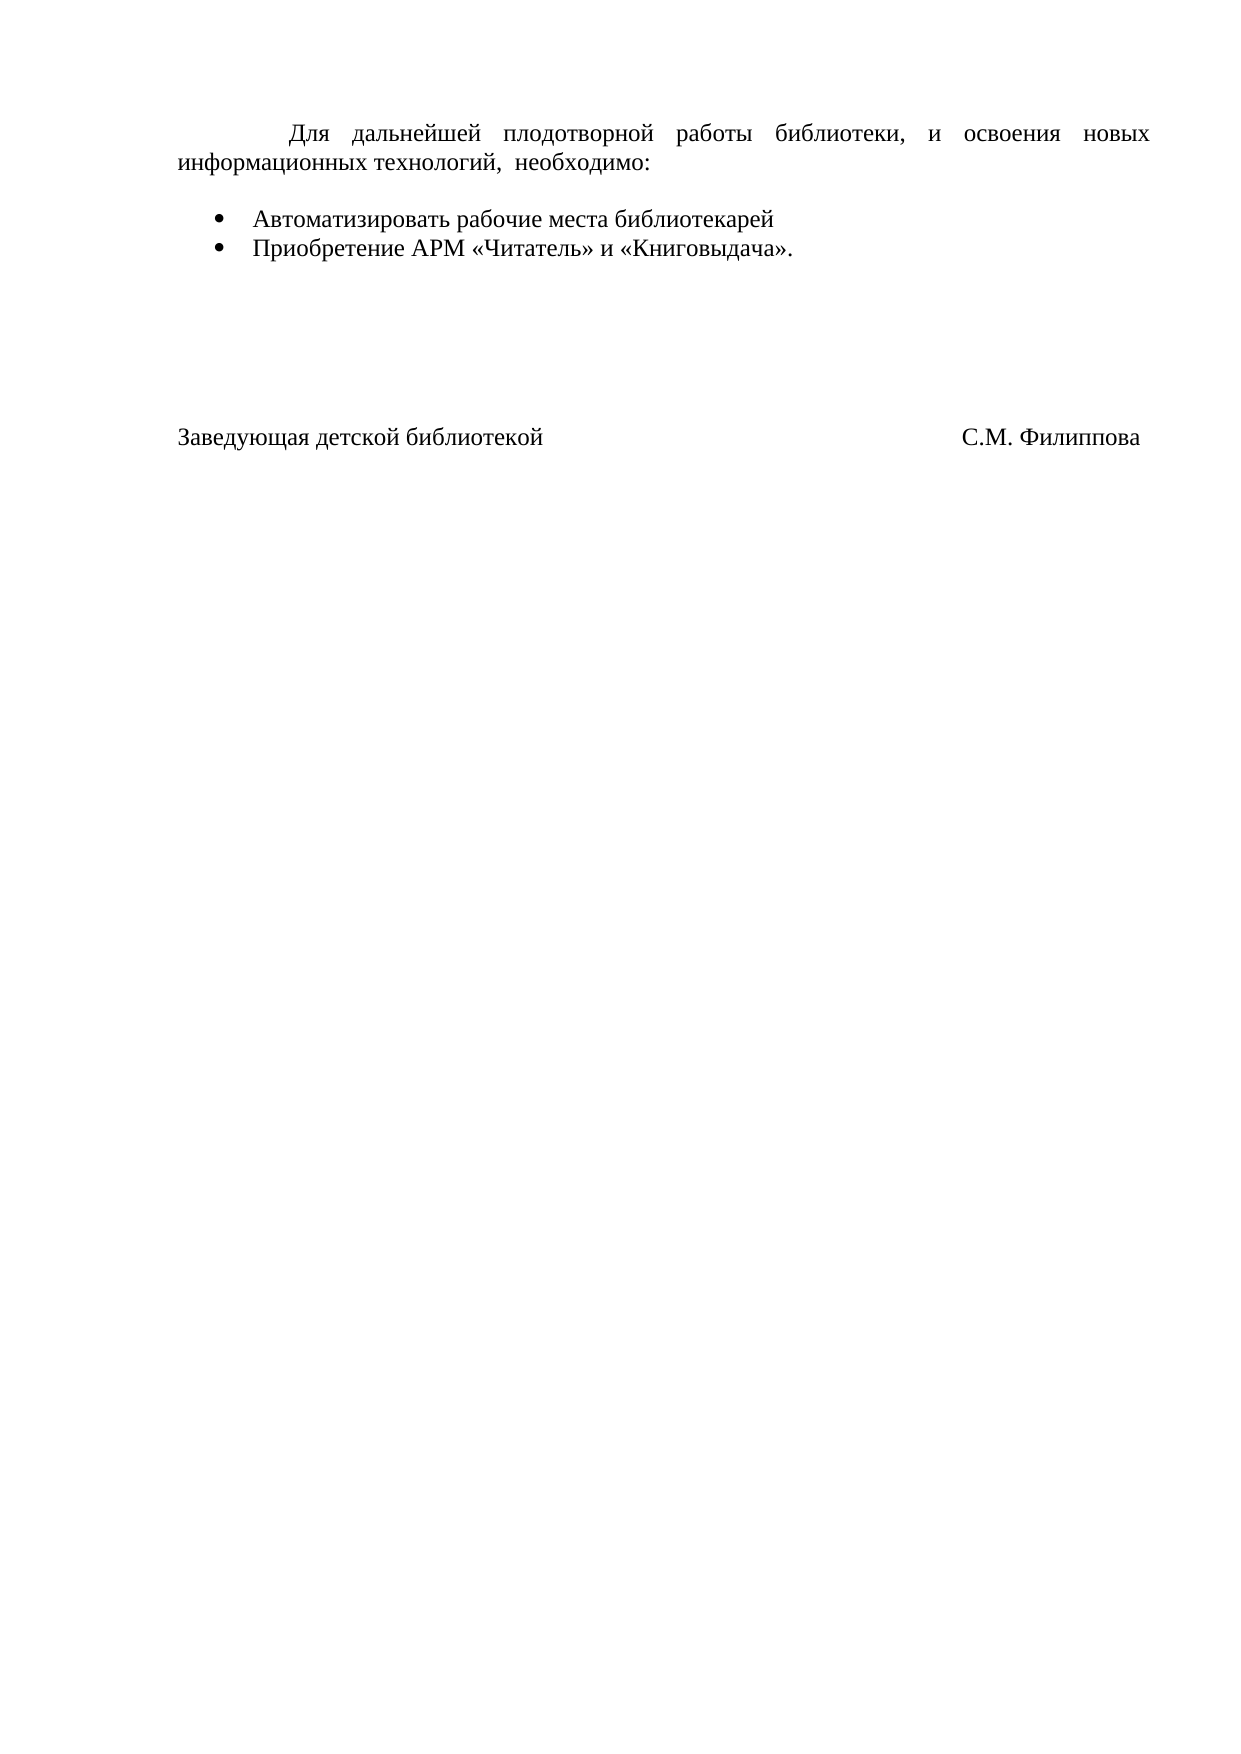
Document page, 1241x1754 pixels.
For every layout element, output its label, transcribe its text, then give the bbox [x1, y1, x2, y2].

list Приобретение АРМ «Читатель» и «Книговыдача». [215, 233, 1152, 262]
text Заведующая детской библиотекой С.М. Филиппова [177, 422, 1152, 451]
list Автоматизировать рабочие места библиотекарей [215, 204, 1152, 233]
text Для дальнейшей плодотворной работы библиотеки, и освоения новых информационных технологий, необходимо: [177, 118, 1152, 176]
